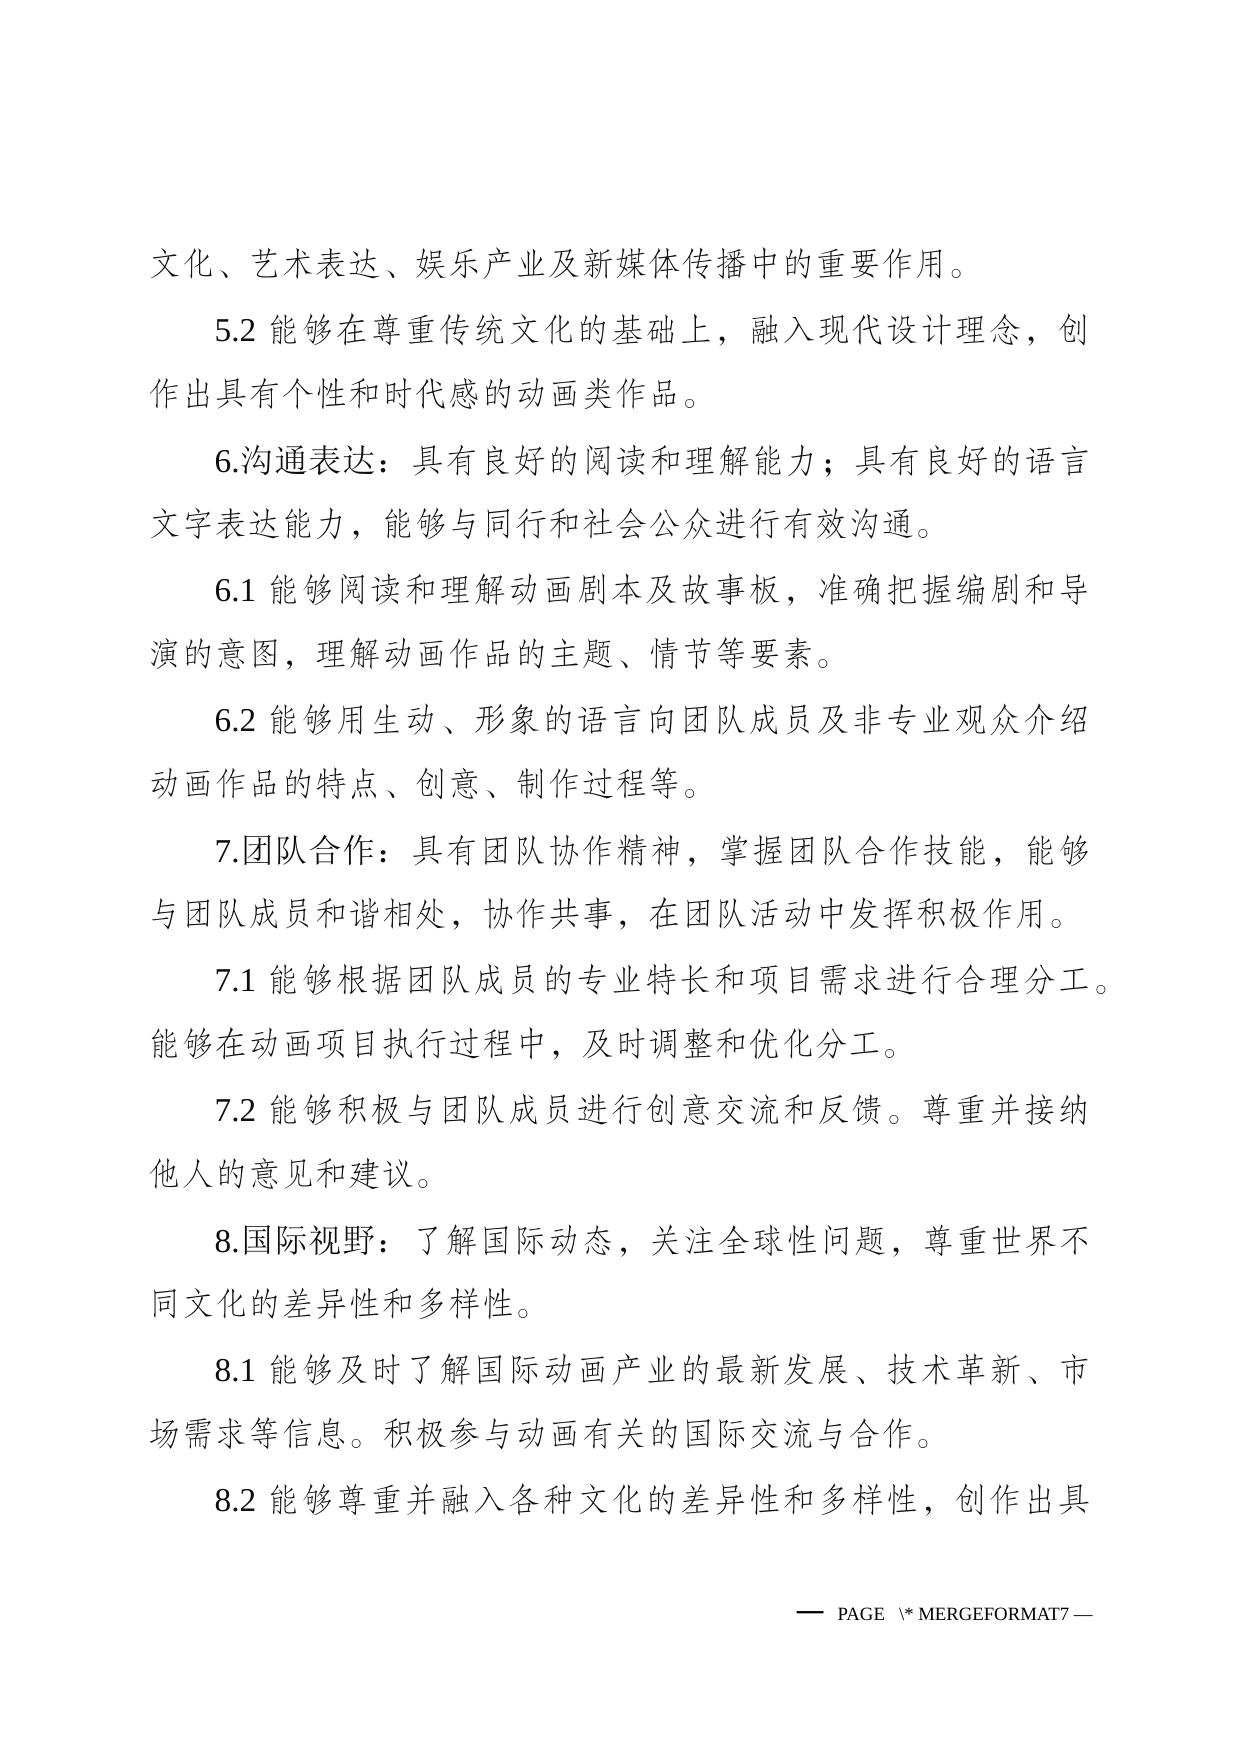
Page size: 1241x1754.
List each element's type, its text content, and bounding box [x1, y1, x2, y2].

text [148, 1468, 1092, 1533]
text 7.2 能够积极与团队成员进行创意交流和反馈。尊重并接纳他人的意见和建议。 [148, 1078, 1092, 1208]
text 7.1 能够根据团队成员的专业特长和项目需求进行合理分工。能够在动画项目执行过程中，及时调整和优化分工。 [148, 948, 1092, 1078]
text 8.国际视野：了解国际动态，关注全球性问题，尊重世界不同文化的差异性和多样性。 [148, 1208, 1092, 1338]
text 8.1 能够及时了解国际动画产业的最新发展、技术革新、市场需求等信息。积极参与动画有关的国际交流与合作。 [148, 1338, 1092, 1468]
text 6.2 能够用生动、形象的语言向团队成员及非专业观众介绍动画作品的特点、创意、制作过程等。 [148, 688, 1092, 818]
text 7.团队合作：具有团队协作精神，掌握团队合作技能，能够与团队成员和谐相处，协作共事，在团队活动中发挥积极作用。 [148, 818, 1092, 948]
text 6.1 能够阅读和理解动画剧本及故事板，准确把握编剧和导演的意图，理解动画作品的主题、情节等要素。 [148, 558, 1092, 688]
text 6.沟通表达：具有良好的阅读和理解能力；具有良好的语言文字表达能力，能够与同行和社会公众进行有效沟通。 [148, 428, 1092, 558]
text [148, 233, 1092, 298]
text 5.2 能够在尊重传统文化的基础上，融入现代设计理念，创作出具有个性和时代感的动画类作品。 [148, 298, 1092, 428]
